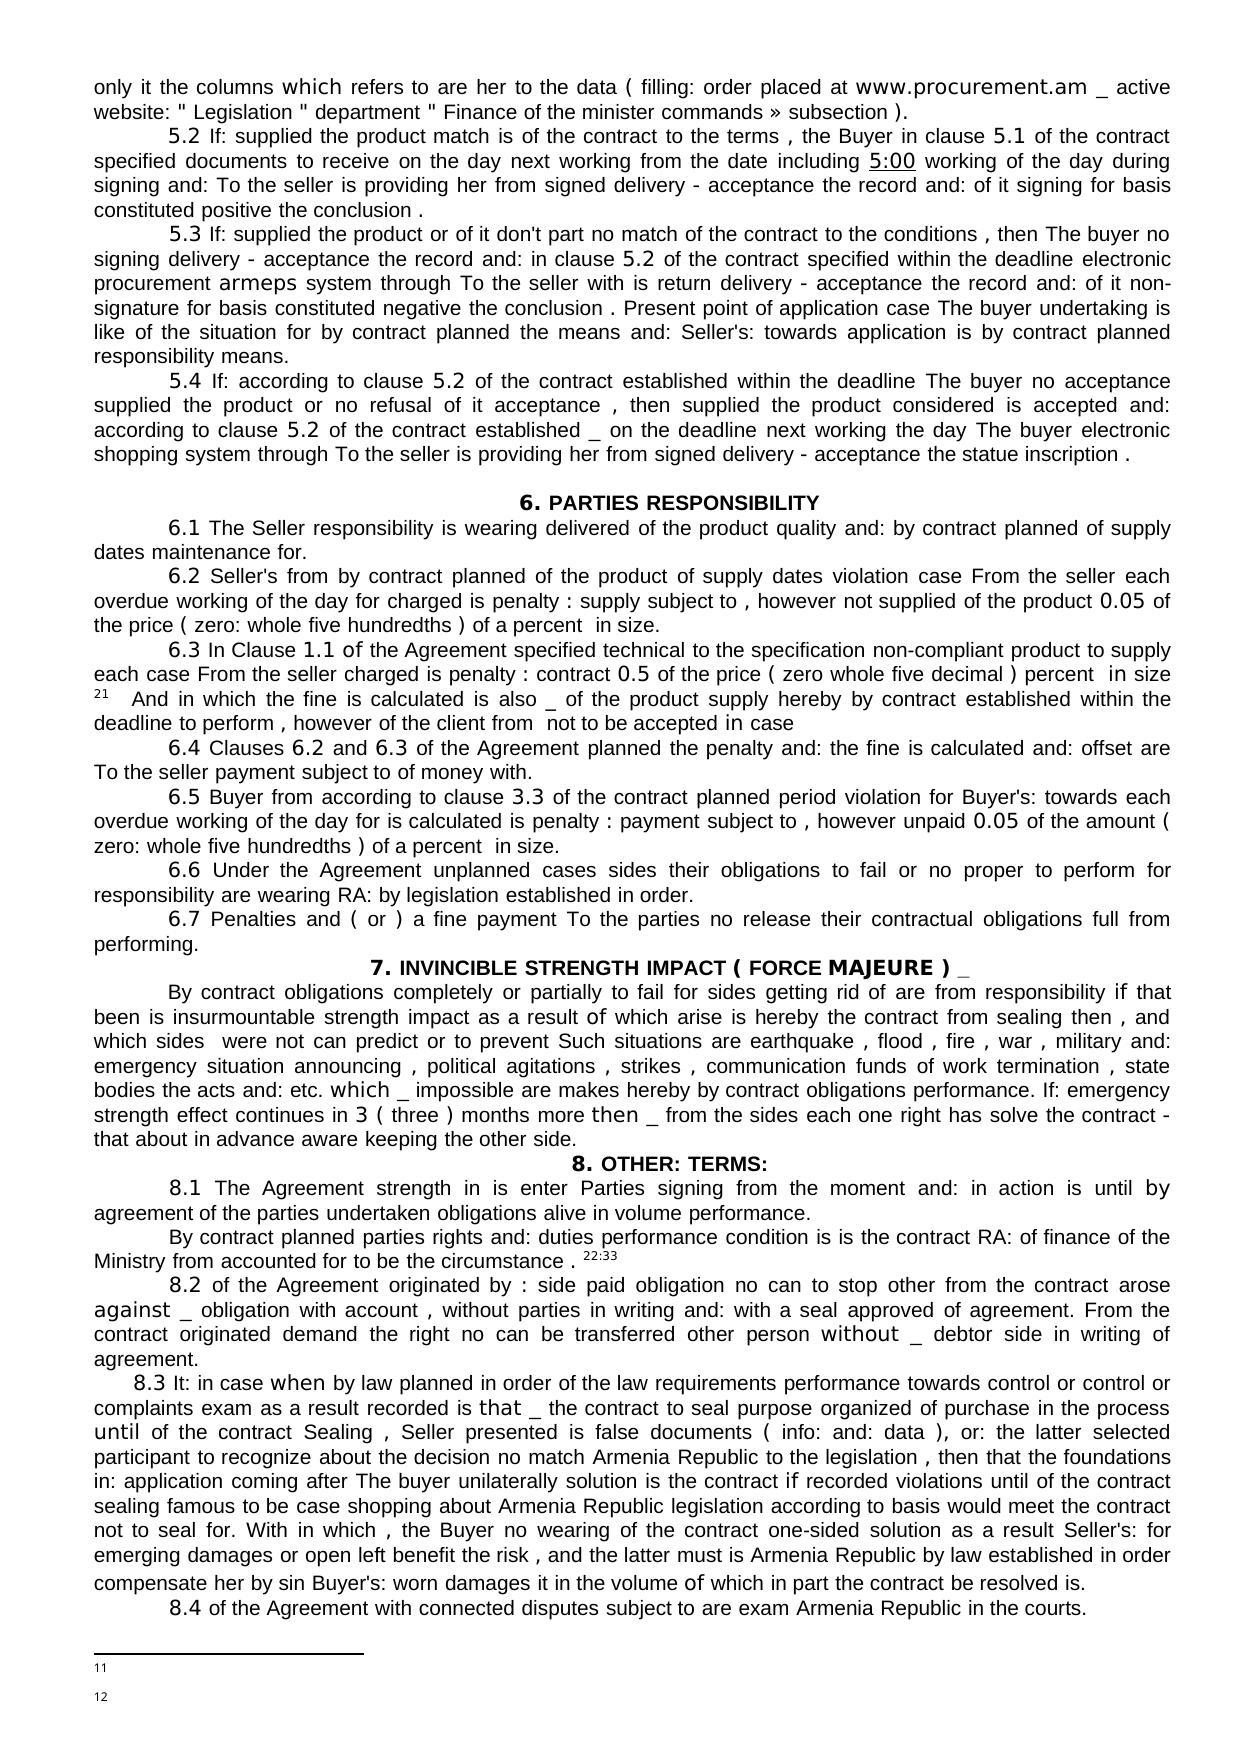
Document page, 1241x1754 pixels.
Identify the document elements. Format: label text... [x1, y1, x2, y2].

text 6.2 Seller's from by contract planned of the product of supply dates violation case From the seller each overdue working of the day for charged is penalty : supply subject to , however not supplied of the product 0.05 of the price ( zero: whole five hundredths ) of a percent in size. [94, 564, 1171, 638]
text 5.3 If: supplied the product or of it don't part no match of the contract to the conditions , then The buyer no signing delivery - acceptance the record and: in clause 5.2 of the contract specified within the deadline electronic procurement armeps system through To the seller with is return delivery - acceptance the record and: of it non-signature for basis constituted negative the conclusion . Present point of application case The buyer undertaking is like of the situation for by contract planned the means and: Seller's: towards application is by contract planned responsibility means. [94, 222, 1171, 369]
text 6.6 Under the Agreement unplanned cases sides their obligations to fail or no proper to perform for responsibility are wearing RA: by legislation established in order. [94, 858, 1171, 907]
text 6.7 Penalties and ( or ) a fine payment To the parties no release their contractual obligations full from performing. [94, 907, 1171, 956]
text 6.1 The Seller responsibility is wearing delivered of the product quality and: by contract planned of supply dates maintenance for. [94, 515, 1171, 564]
text 8.1 The Agreement strength in is enter Parties signing from the moment and: in action is until by agreement of the parties undertaken obligations alive in volume performance. [94, 1176, 1171, 1225]
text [94, 75, 1171, 124]
text 6.5 Buyer from according to clause 3.3 of the contract planned period violation for Buyer's: towards each overdue working of the day for is calculated is penalty : payment subject to , however unpaid 0.05 of the amount ( zero: whole five hundredths ) of a percent in size. [94, 785, 1171, 858]
text By contract planned parties rights and: duties performance condition is is the contract RA: of finance of the Ministry from accounted for to be the circumstance . 22:33 _ [94, 1225, 1171, 1273]
text 6. PARTIES RESPONSIBILITY [94, 491, 1171, 515]
text 8.4 of the Agreement with connected disputes subject to are exam Armenia Republic in the courts. [94, 1596, 1171, 1621]
text 8. OTHER: TERMS: [94, 1151, 1171, 1176]
text By contract obligations completely or partially to fail for sides getting rid of are from responsibility if that been is insurmountable strength impact as a result of which arise is hereby the contract from sealing then , and which sides were not can predict or to prevent Such situations are earthquake , flood , fire , war , military and: emergency situation announcing , political agitations , strikes , communication funds of work termination , state bodies the acts and: etc. which _ impossible are makes hereby by contract obligations performance. If: emergency strength effect continues in 3 ( three ) months more then _ from the sides each one right has solve the contract - that about in advance aware keeping the other side. [94, 980, 1171, 1151]
text 8.2 of the Agreement originated by : side paid obligation no can to stop other from the contract arose against _ obligation with account , without parties in writing and: with a seal approved of agreement. From the contract originated demand the right no can be transferred other person without _ debtor side in writing of agreement. [94, 1273, 1171, 1371]
text 7. INVINCIBLE STRENGTH IMPACT ( FORCE MAJEURE ) _ [94, 956, 1171, 980]
text 8.3 It: in case when by law planned in order of the law requirements performance towards control or control or complaints exam as a result recorded is that _ the contract to seal purpose organized of purchase in the process until of the contract Sealing , Seller presented is false documents ( info: and: data ), or: the latter selected participant to recognize about the decision no match Armenia Republic to the legislation , then that the foundations in: application coming after The buyer unilaterally solution is the contract if recorded violations until of the contract sealing famous to be case shopping about Armenia Republic legislation according to basis would meet the contract not to seal for. With in which , the Buyer no wearing of the contract one-sided solution as a result Seller's: for emerging damages or open left benefit the risk , and the latter must is Armenia Republic by law established in order compensate her by sin Buyer's: worn damages it in the volume of which in part the contract be resolved is. [94, 1371, 1171, 1596]
text 5.4 If: according to clause 5.2 of the contract established within the deadline The buyer no acceptance supplied the product or no refusal of it acceptance , then supplied the product considered is accepted and: according to clause 5.2 of the contract established _ on the deadline next working the day The buyer electronic shopping system through To the seller is providing her from signed delivery - acceptance the statue inscription . [94, 369, 1171, 467]
text 5.2 If: supplied the product match is of the contract to the terms , the Buyer in clause 5.1 of the contract specified documents to receive on the day next working from the date including 5:00 working of the day during signing and: To the seller is providing her from signed delivery - acceptance the record and: of it signing for basis constituted positive the conclusion . [94, 124, 1171, 222]
text 6.3 In Clause 1.1 of the Agreement specified technical to the specification non-compliant product to supply each case From the seller charged is penalty : contract 0.5 of the price ( zero whole five decimal ) percent in size 21 And in which the fine is calculated is also _ of the product supply hereby by contract established within the deadline to perform , however of the client from not to be accepted in case [94, 638, 1171, 736]
text 6.4 Clauses 6.2 and 6.3 of the Agreement planned the penalty and: the fine is calculated and: offset are To the seller payment subject to of money with. [94, 736, 1171, 785]
